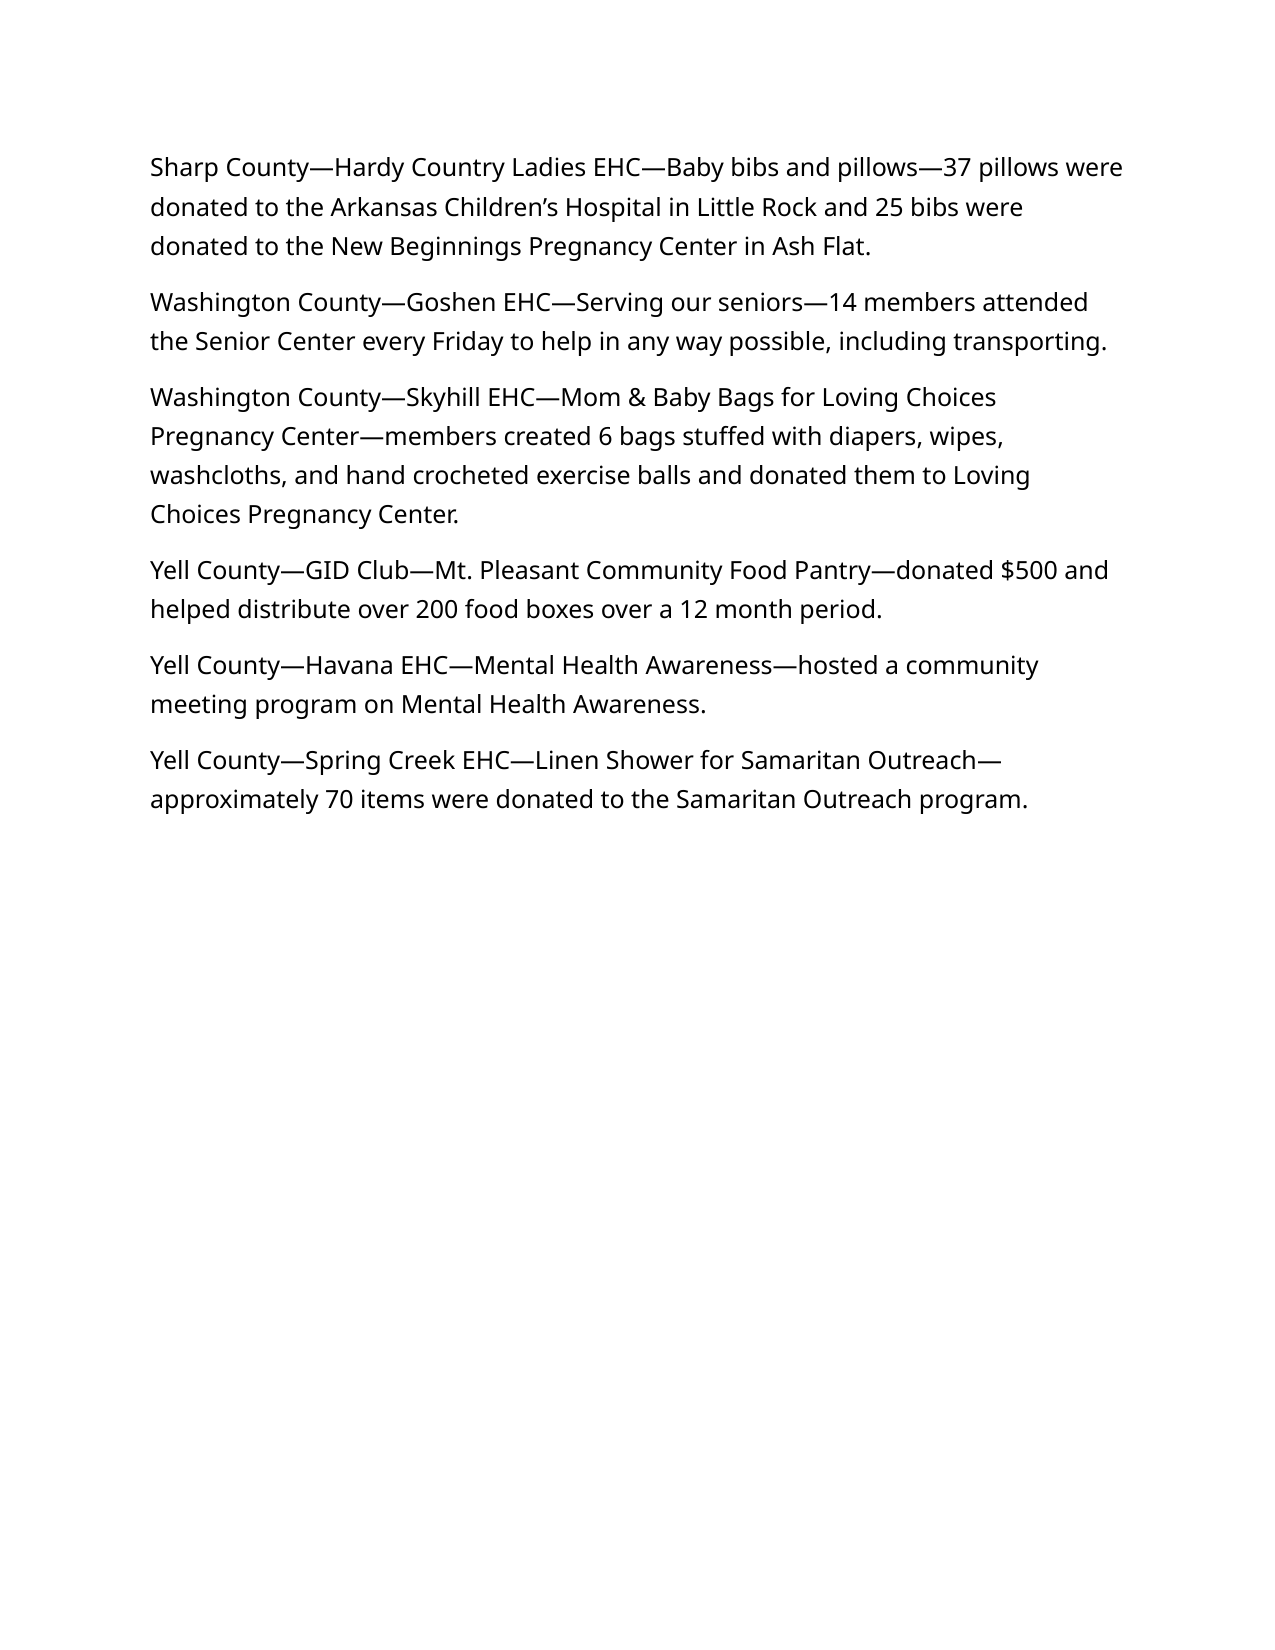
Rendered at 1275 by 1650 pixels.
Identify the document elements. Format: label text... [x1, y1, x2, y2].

text Washington County—Skyhill EHC—Mom & Baby Bags for Loving Choices Pregnancy Center—members created 6 bags stuffed with diapers, wipes, washcloths, and hand crocheted exercise balls and donated them to Loving Choices Pregnancy Center. [150, 379, 1125, 531]
text Yell County—GID Club—Mt. Pleasant Community Food Pantry—donated $500 and helped distribute over 200 food boxes over a 12 month period. [150, 552, 1125, 626]
text Yell County—Havana EHC—Mental Health Awareness—hosted a community meeting program on Mental Health Awareness. [150, 647, 1125, 721]
text Sharp County—Hardy Country Ladies EHC—Baby bibs and pillows—37 pillows were donated to the Arkansas Children’s Hospital in Little Rock and 25 bibs were donated to the New Beginnings Pregnancy Center in Ash Flat. [150, 150, 1125, 262]
text Yell County—Spring Creek EHC—Linen Shower for Samaritan Outreach—approximately 70 items were donated to the Samaritan Outreach program. [150, 742, 1125, 816]
text Washington County—Goshen EHC—Serving our seniors—14 members attended the Senior Center every Friday to help in any way possible, including transporting. [150, 284, 1125, 357]
